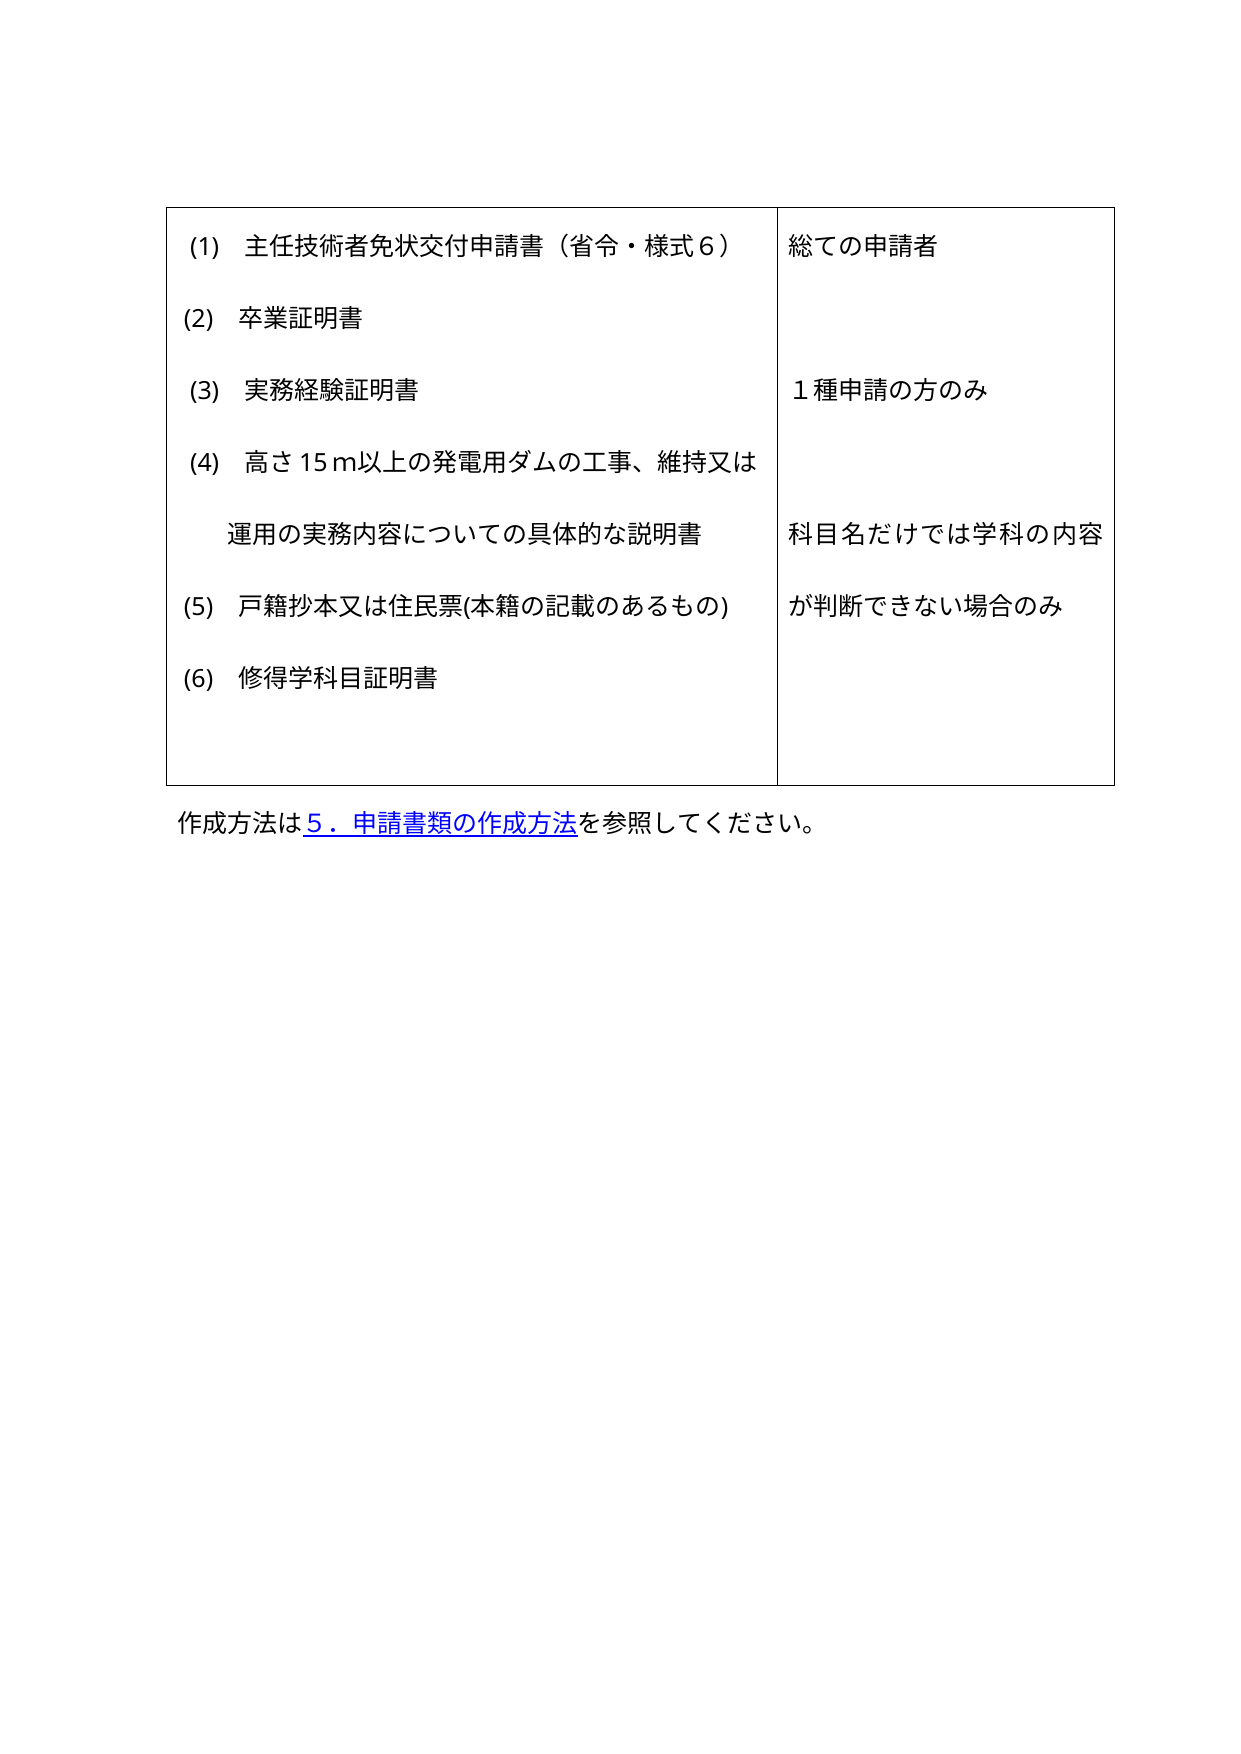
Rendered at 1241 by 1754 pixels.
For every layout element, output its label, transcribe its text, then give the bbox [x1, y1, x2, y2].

table_header 総ての申請者 １種申請の方のみ 科目名だけでは学科の内容が判断できない場合のみ [778, 208, 1114, 785]
table_header (1) 主任技術者免状交付申請書（省令・様式６） (2) 卒業証明書 (3) 実務経験証明書 (4) 高さ15ｍ以上の発電用ダムの工事、維持又は 運用の実務内容についての具体的な説明書 (5) 戸籍抄本又は住民票(本籍の記載のあるもの) (6) 修得学科目証明書 [167, 208, 777, 785]
text 作成方法は５．申請書類の作成方法を参照してください。 [177, 786, 1063, 858]
